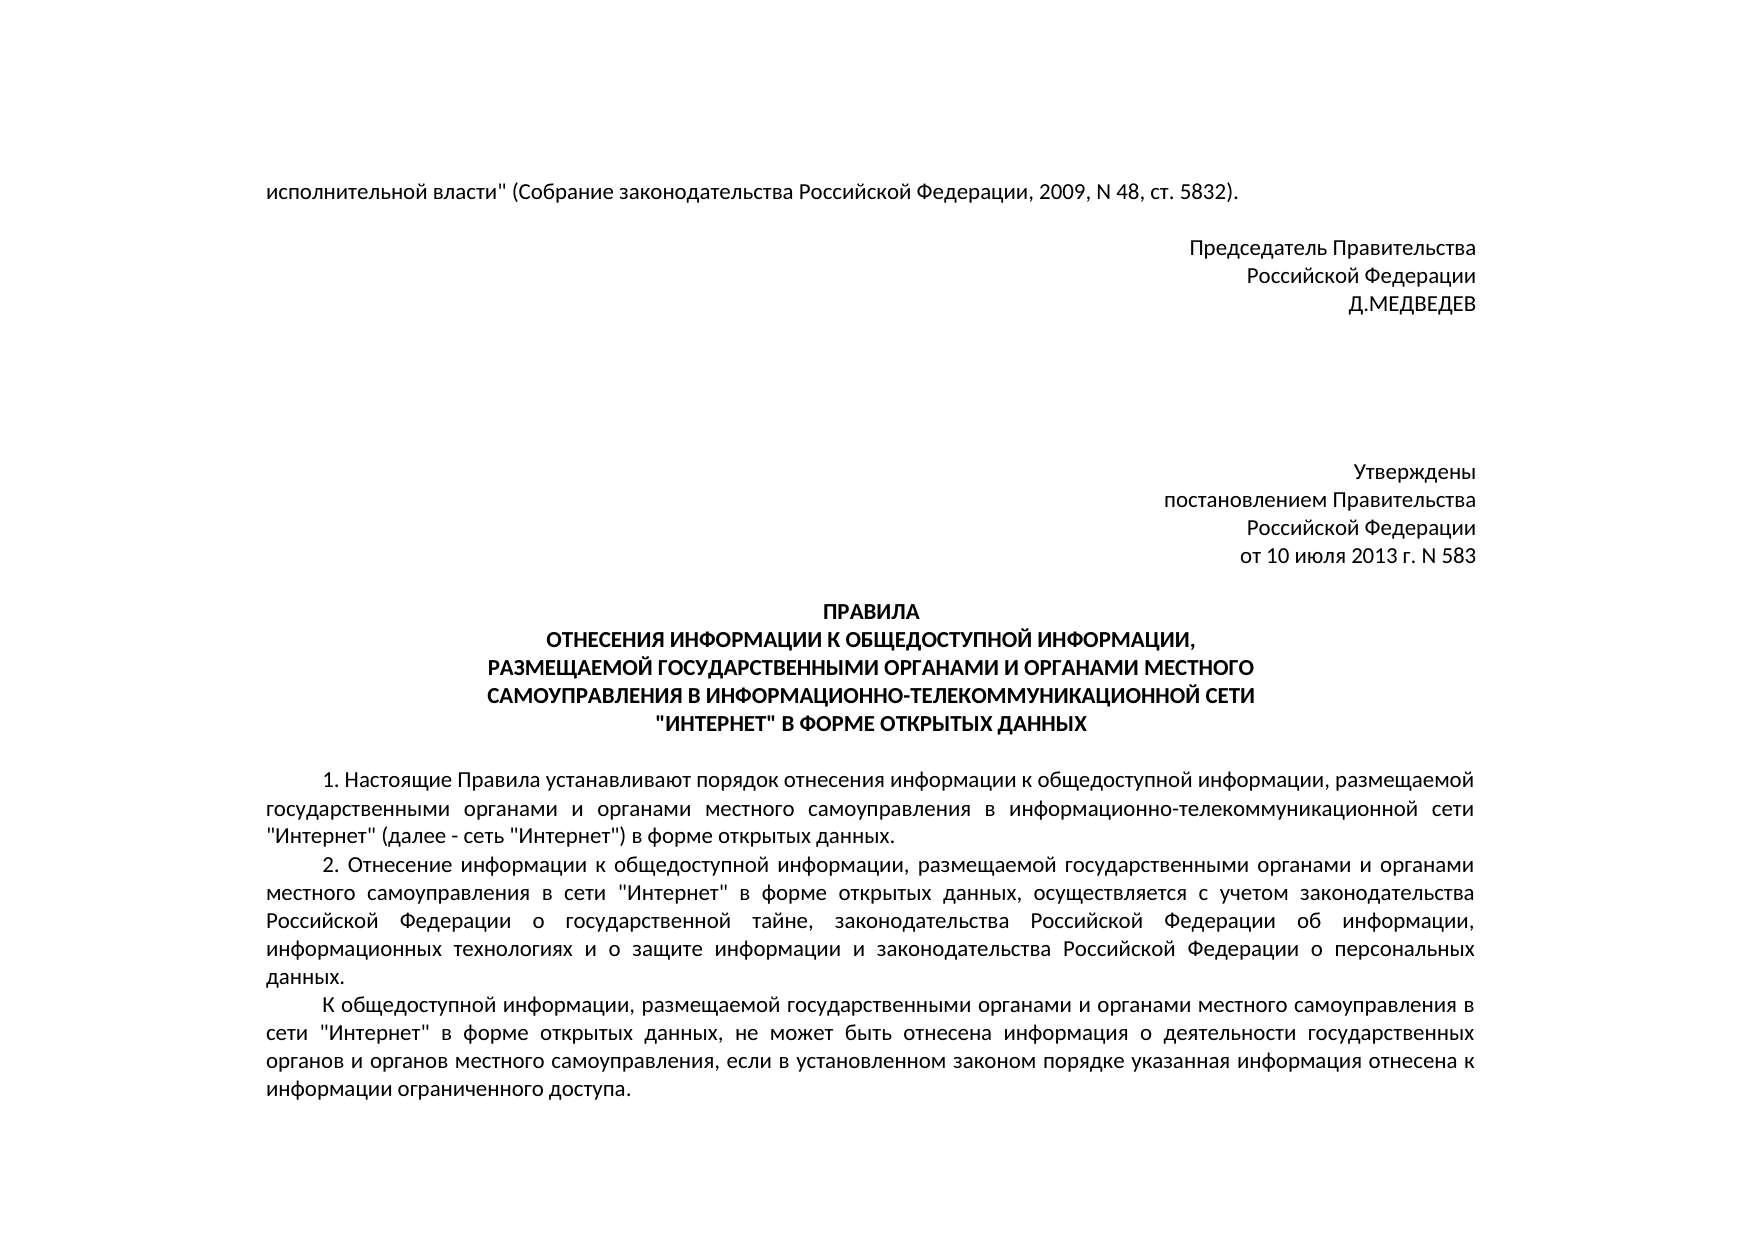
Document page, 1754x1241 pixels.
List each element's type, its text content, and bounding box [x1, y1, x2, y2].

title САМОУПРАВЛЕНИЯ В ИНФОРМАЦИОННО-ТЕЛЕКОММУНИКАЦИОННОЙ СЕТИ [266, 682, 1476, 709]
text Утверждены [266, 457, 1476, 485]
text от 10 июля 2013 г. N 583 [266, 541, 1476, 569]
text Д.МЕДВЕДЕВ [266, 289, 1476, 317]
title ПРАВИЛА [266, 597, 1476, 626]
title ОТНЕСЕНИЯ ИНФОРМАЦИИ К ОБЩЕДОСТУПНОЙ ИНФОРМАЦИИ, [266, 626, 1476, 653]
title РАЗМЕЩАЕМОЙ ГОСУДАРСТВЕННЫМИ ОРГАНАМИ И ОРГАНАМИ МЕСТНОГО [266, 653, 1476, 682]
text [266, 177, 1476, 205]
text Председатель Правительства [266, 233, 1476, 261]
title "ИНТЕРНЕТ" В ФОРМЕ ОТКРЫТЫХ ДАННЫХ [266, 709, 1476, 738]
text К общедоступной информации, размещаемой государственными органами и органами местного самоуправления в сети "Интернет" в форме открытых данных, не может быть отнесена информация о деятельности государственных органов и органов местного самоуправления, если в установленном законом порядке указанная информация отнесена к информации ограниченного доступа. [266, 990, 1476, 1102]
text 2. Отнесение информации к общедоступной информации, размещаемой государственными органами и органами местного самоуправления в сети "Интернет" в форме открытых данных, осуществляется с учетом законодательства Российской Федерации о государственной тайне, законодательства Российской Федерации об информации, информационных технологиях и о защите информации и законодательства Российской Федерации о персональных данных. [266, 850, 1476, 990]
text Российской Федерации [266, 261, 1476, 289]
text постановлением Правительства [266, 485, 1476, 513]
text Российской Федерации [266, 513, 1476, 541]
text 1. Настоящие Правила устанавливают порядок отнесения информации к общедоступной информации, размещаемой государственными органами и органами местного самоуправления в информационно-телекоммуникационной сети "Интернет" (далее - сеть "Интернет") в форме открытых данных. [266, 766, 1476, 850]
